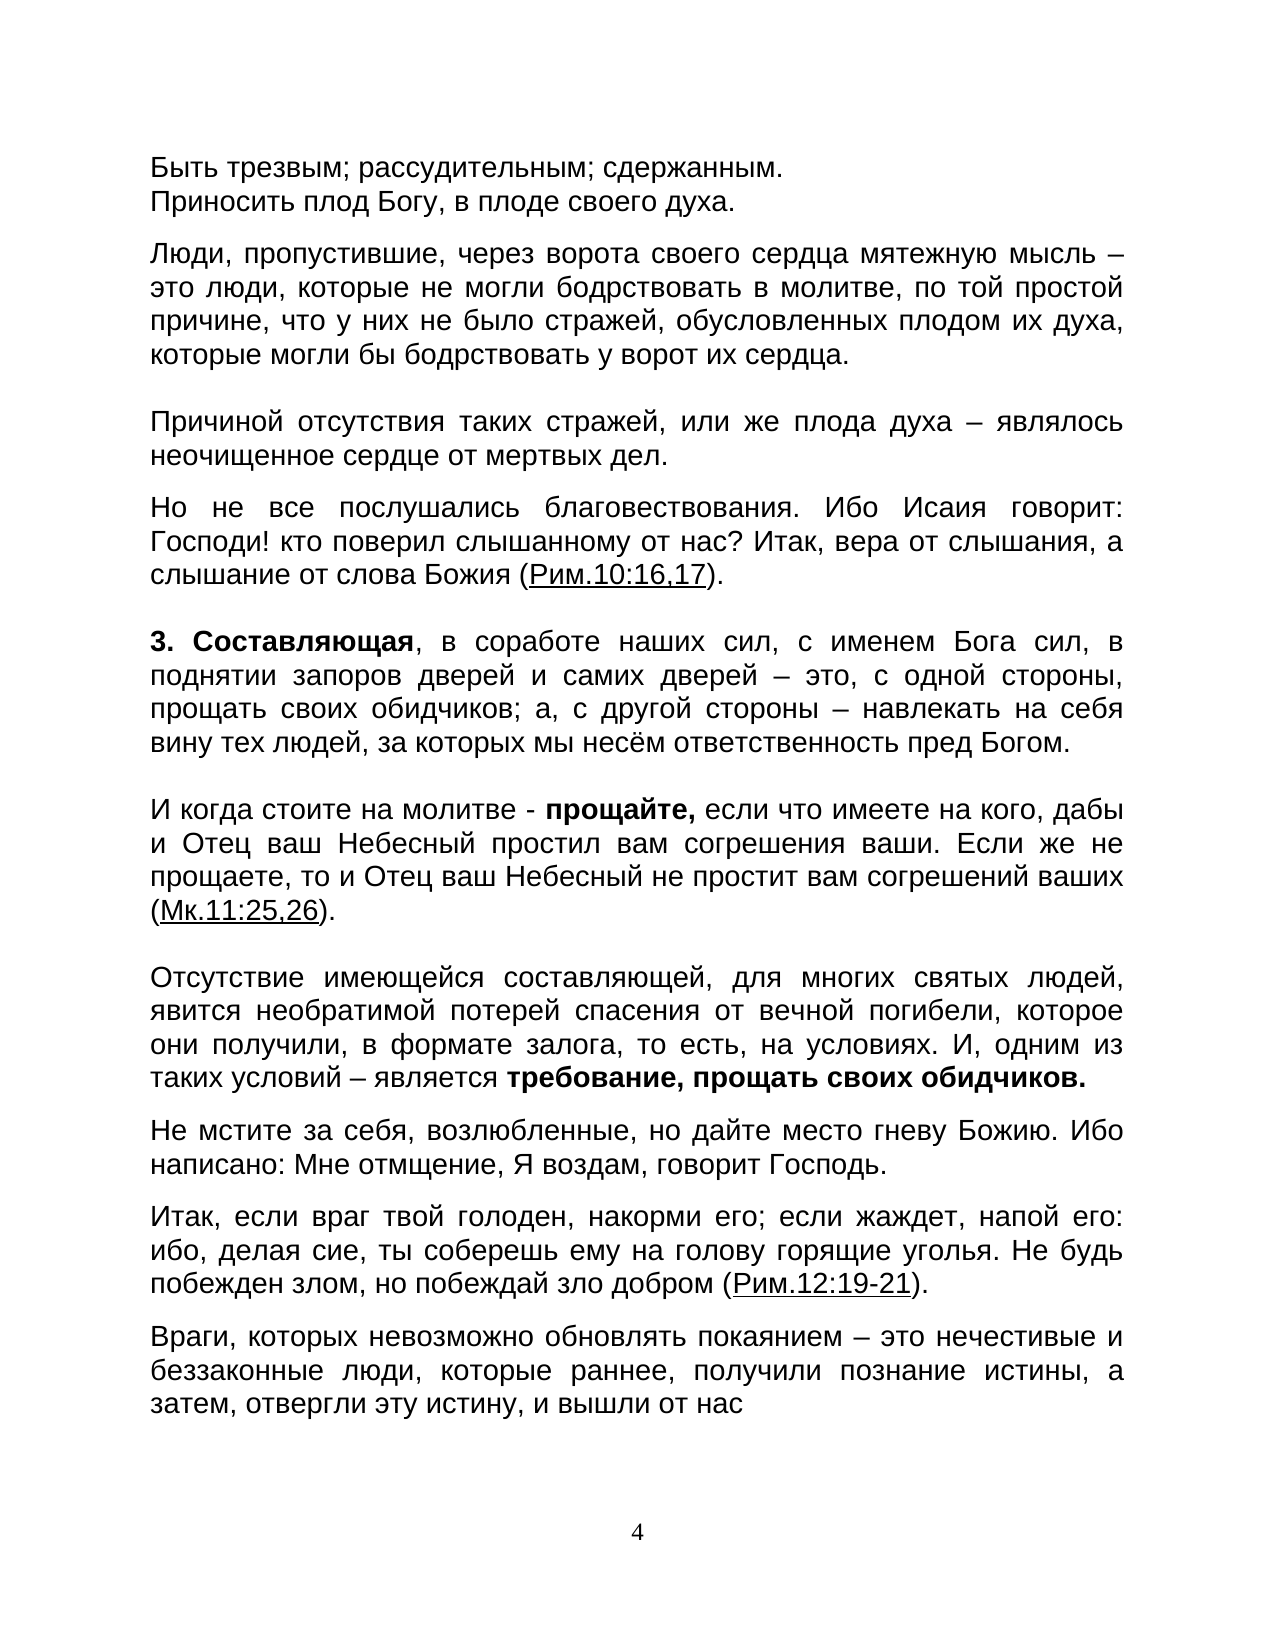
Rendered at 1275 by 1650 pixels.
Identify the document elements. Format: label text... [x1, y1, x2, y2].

text Люди, пропустившие, через ворота своего сердца мятежную мысль – это люди, которые не могли бодрствовать в молитве, по той простой причине, что у них не было стражей, обусловленных плодом их духа, которые могли бы бодрствовать у ворот их сердца. [150, 236, 1125, 370]
text Отсутствие имеющейся составляющей, для многих святых людей, явится необратимой потерей спасения от вечной погибели, которое они получили, в формате залога, то есть, на условиях. И, одним из таких условий – является требование, прощать своих обидчиков. [150, 960, 1125, 1094]
text Но не все послушались благовествования. Ибо Исаия говорит: Господи! кто поверил слышанному от нас? Итак, вера от слышания, а слышание от слова Божия (Рим.10:16,17). [150, 490, 1125, 591]
text Приносить плод Богу, в плоде своего духа. [150, 183, 1125, 217]
text Враги, которых невозможно обновлять покаянием – это нечестивые и беззаконные люди, которые раннее, получили познание истины, а затем, отвергли эту истину, и вышли от нас [150, 1319, 1125, 1420]
text Не мстите за себя, возлюбленные, но дайте место гневу Божию. Ибо написано: Мне отмщение, Я воздам, говорит Господь. [150, 1113, 1125, 1180]
text Быть трезвым; рассудительным; сдержанным. [150, 150, 1125, 183]
text И когда стоите на молитве - прощайте, если что имеете на кого, дабы и Отец ваш Небесный простил вам согрешения ваши. Если же не прощаете, то и Отец ваш Небесный не простит вам согрешений ваших (Мк.11:25,26). [150, 792, 1125, 926]
text Причиной отсутствия таких стражей, или же плода духа – являлось неочищенное сердце от мертвых дел. [150, 404, 1125, 471]
text Итак, если враг твой голоден, накорми его; если жаждет, напой его: ибо, делая сие, ты соберешь ему на голову горящие уголья. Не будь побежден злом, но побеждай зло добром (Рим.12:19-21). [150, 1199, 1125, 1300]
text 3. Составляющая, в соработе наших сил, с именем Бога сил, в поднятии запоров дверей и самих дверей – это, с одной стороны, прощать своих обидчиков; а, с другой стороны – навлекать на себя вину тех людей, за которых мы несём ответственность пред Богом. [150, 624, 1125, 758]
